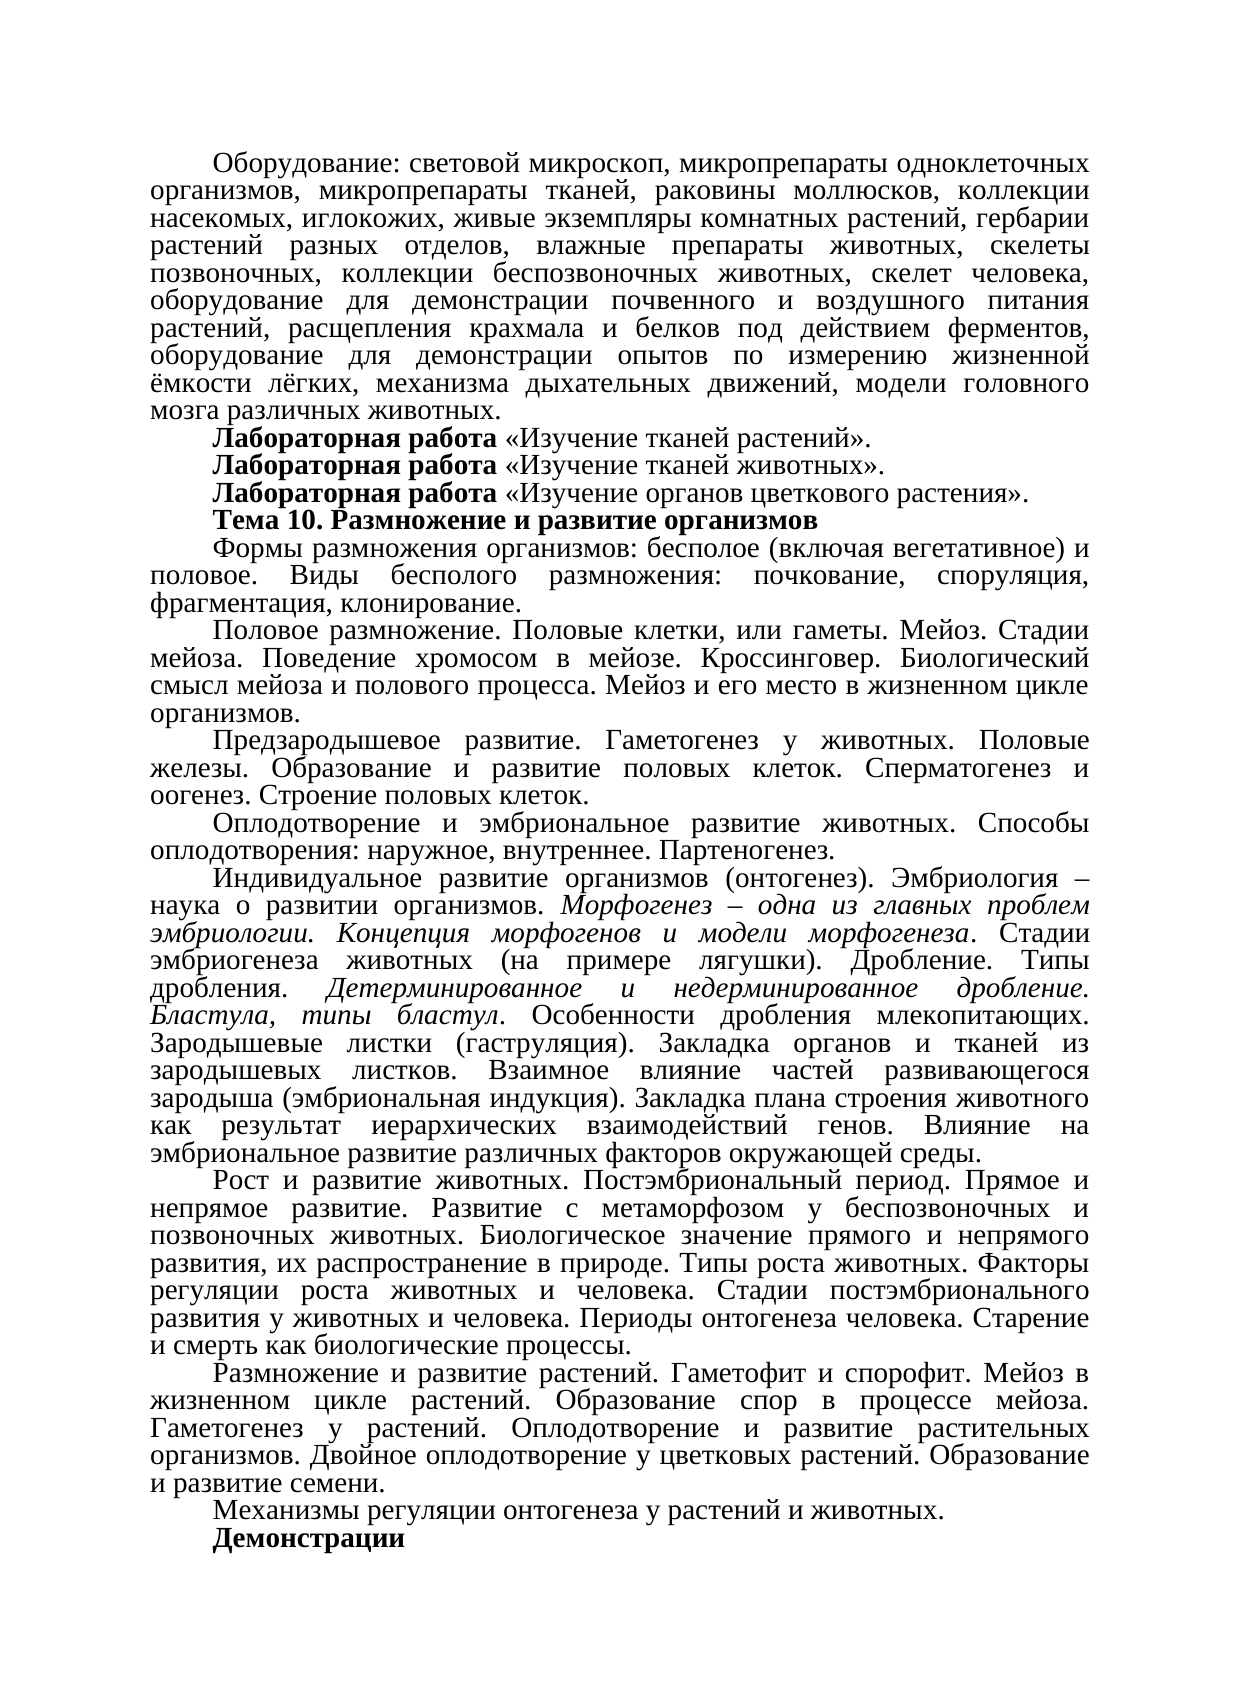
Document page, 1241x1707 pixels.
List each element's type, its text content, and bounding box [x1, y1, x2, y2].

text Оплодотворение и эмбриональное развитие животных. Способы оплодотворения: наружное, внутреннее. Партеногенез. [150, 810, 1090, 865]
text Формы размножения организмов: бесполое (включая вегетативное) и половое. Виды бесполого размножения: почкование, споруляция, фрагментация, клонирование. [150, 535, 1090, 617]
text Демонстрации [150, 1525, 1090, 1552]
text Механизмы регуляции онтогенеза у растений и животных. [150, 1497, 1090, 1525]
text Предзародышевое развитие. Гаметогенез у животных. Половые железы. Образование и развитие половых клеток. Сперматогенез и оогенез. Строение половых клеток. [150, 727, 1090, 810]
text Лабораторная работа «Изучение органов цветкового растения». [150, 480, 1090, 507]
text Тема 10. Размножение и развитие организмов [150, 507, 1090, 535]
text Половое размножение. Половые клетки, или гаметы. Мейоз. Стадии мейоза. Поведение хромосом в мейозе. Кроссинговер. Биологический смысл мейоза и полового процесса. Мейоз и его место в жизненном цикле организмов. [150, 617, 1090, 727]
text Размножение и развитие растений. Гаметофит и спорофит. Мейоз в жизненном цикле растений. Образование спор в процессе мейоза. Гаметогенез у растений. Оплодотворение и развитие растительных организмов. Двойное оплодотворение у цветковых растений. Образование и развитие семени. [150, 1360, 1090, 1497]
text Рост и развитие животных. Постэмбриональный период. Прямое и непрямое развитие. Развитие с метаморфозом у беспозвоночных и позвоночных животных. Биологическое значение прямого и непрямого развития, их распространение в природе. Типы роста животных. Факторы регуляции роста животных и человека. Стадии постэмбрионального развития у животных и человека. Периоды онтогенеза человека. Старение и смерть как биологические процессы. [150, 1167, 1090, 1360]
text Лабораторная работа «Изучение тканей животных». [150, 452, 1090, 480]
text Индивидуальное развитие организмов (онтогенез). Эмбриология – наука о развитии организмов. Морфогенез – одна из главных проблем эмбриологии. Концепция морфогенов и модели морфогенеза. Стадии эмбриогенеза животных (на примере лягушки). Дробление. Типы дробления. Детерминированное и недерминированное дробление. Бластула, типы бластул. Особенности дробления млекопитающих. Зародышевые листки (гаструляция). Закладка органов и тканей из зародышевых листков. Взаимное влияние частей развивающегося зародыша (эмбриональная индукция). Закладка плана строения животного как результат иерархических взаимодействий генов. Влияние на эмбриональное развитие различных факторов окружающей среды. [150, 865, 1090, 1167]
text Оборудование: световой микроскоп, микропрепараты одноклеточных организмов, микропрепараты тканей, раковины моллюсков, коллекции насекомых, иглокожих, живые экземпляры комнатных растений, гербарии растений разных отделов, влажные препараты животных, скелеты позвоночных, коллекции беспозвоночных животных, скелет человека, оборудование для демонстрации почвенного и воздушного питания растений, расщепления крахмала и белков под действием ферментов, оборудование для демонстрации опытов по измерению жизненной ёмкости лёгких, механизма дыхательных движений, модели головного мозга различных животных. [150, 150, 1090, 425]
text Лабораторная работа «Изучение тканей растений». [150, 425, 1090, 452]
